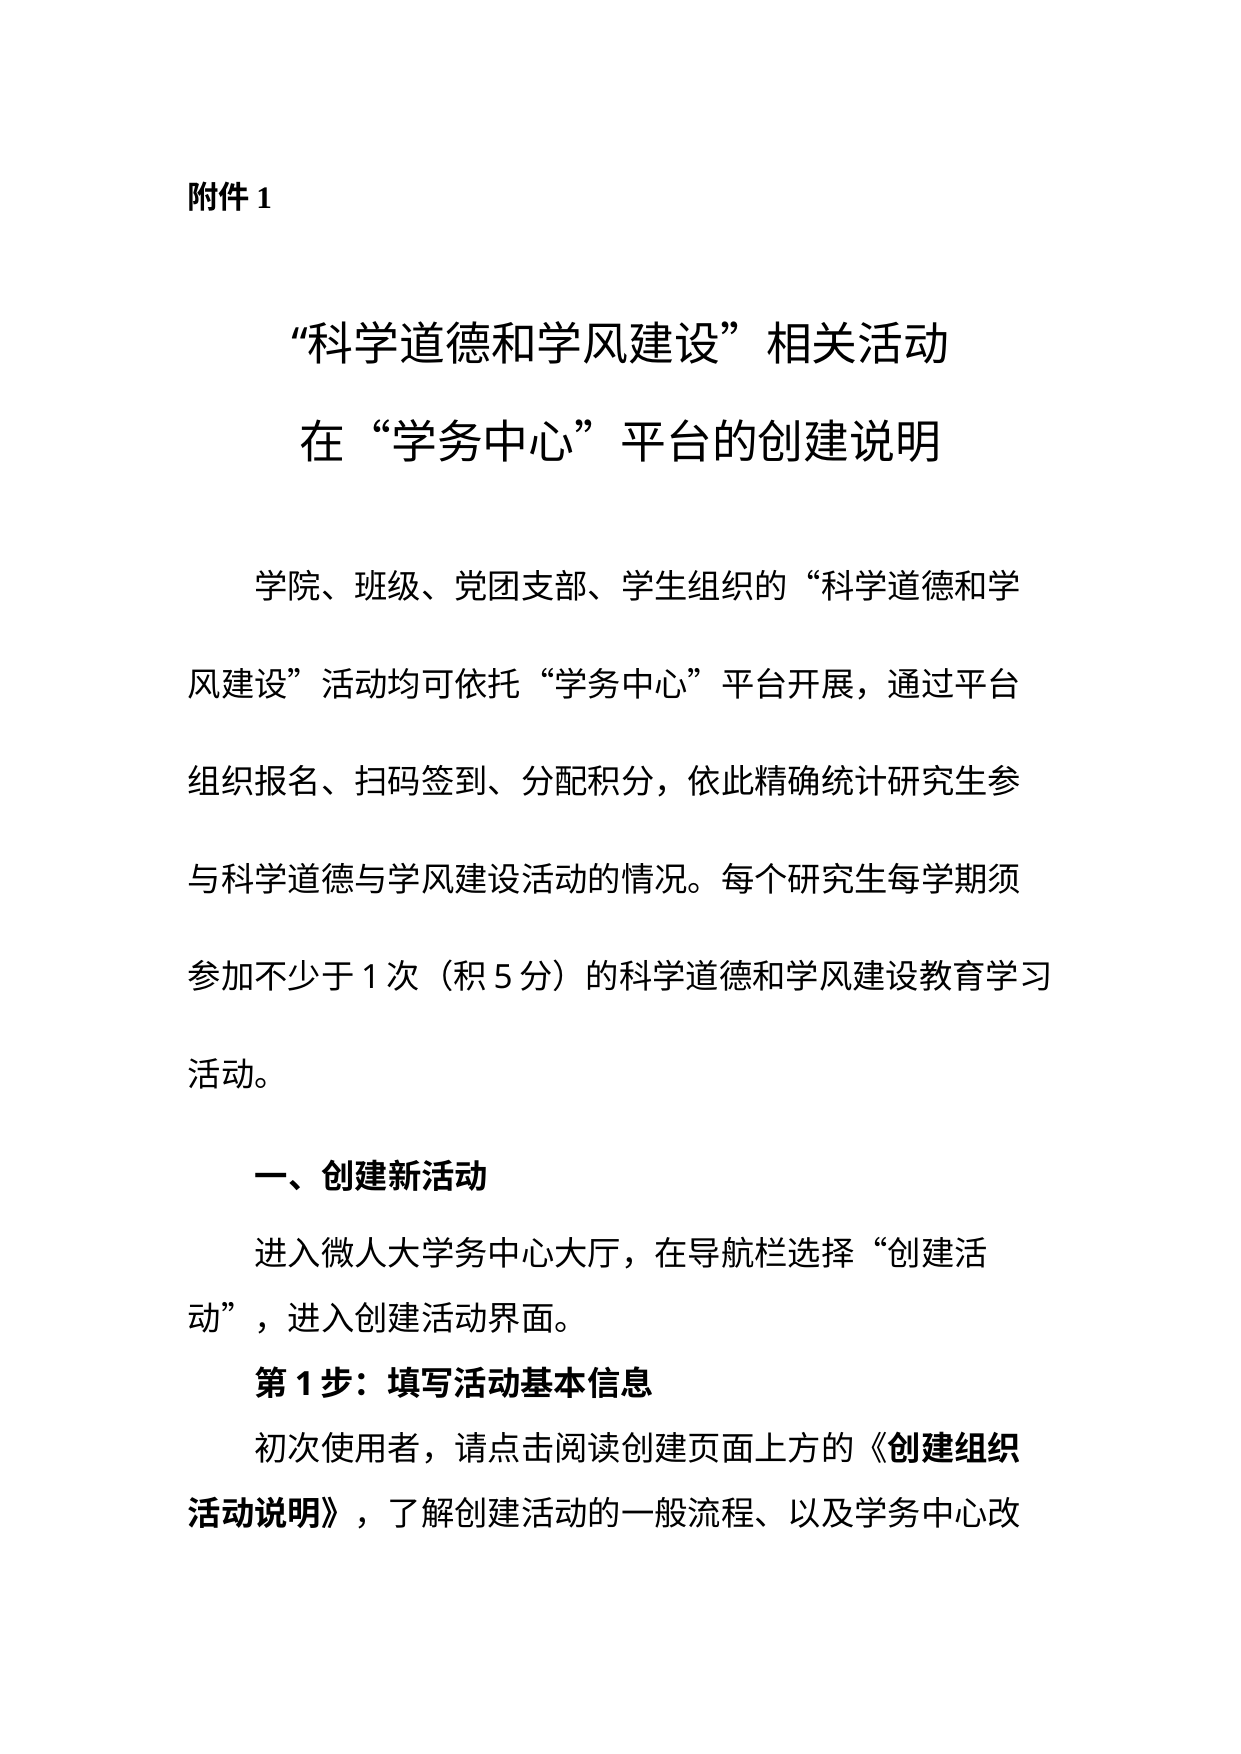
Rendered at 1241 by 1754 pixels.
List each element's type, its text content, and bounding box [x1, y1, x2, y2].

text 学院、班级、党团支部、学生组织的“科学道德和学风建设”活动均可依托“学务中心”平台开展，通过平台组织报名、扫码签到、分配积分，依此精确统计研究生参与科学道德与学风建设活动的情况。每个研究生每学期须参加不少于1次（积5分）的科学道德和学风建设教育学习活动。 [187, 552, 1053, 1104]
text 一、创建新活动 [187, 1141, 1053, 1206]
text 附件1 [187, 162, 1053, 227]
text 进入微人大学务中心大厅，在导航栏选择“创建活动”，进入创建活动界面。 [187, 1218, 1053, 1348]
text 第1步：填写活动基本信息 [187, 1348, 1053, 1413]
text 在“学务中心”平台的创建说明 [187, 389, 1053, 487]
text “科学道德和学风建设”相关活动 [187, 292, 1053, 389]
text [187, 1413, 1053, 1543]
